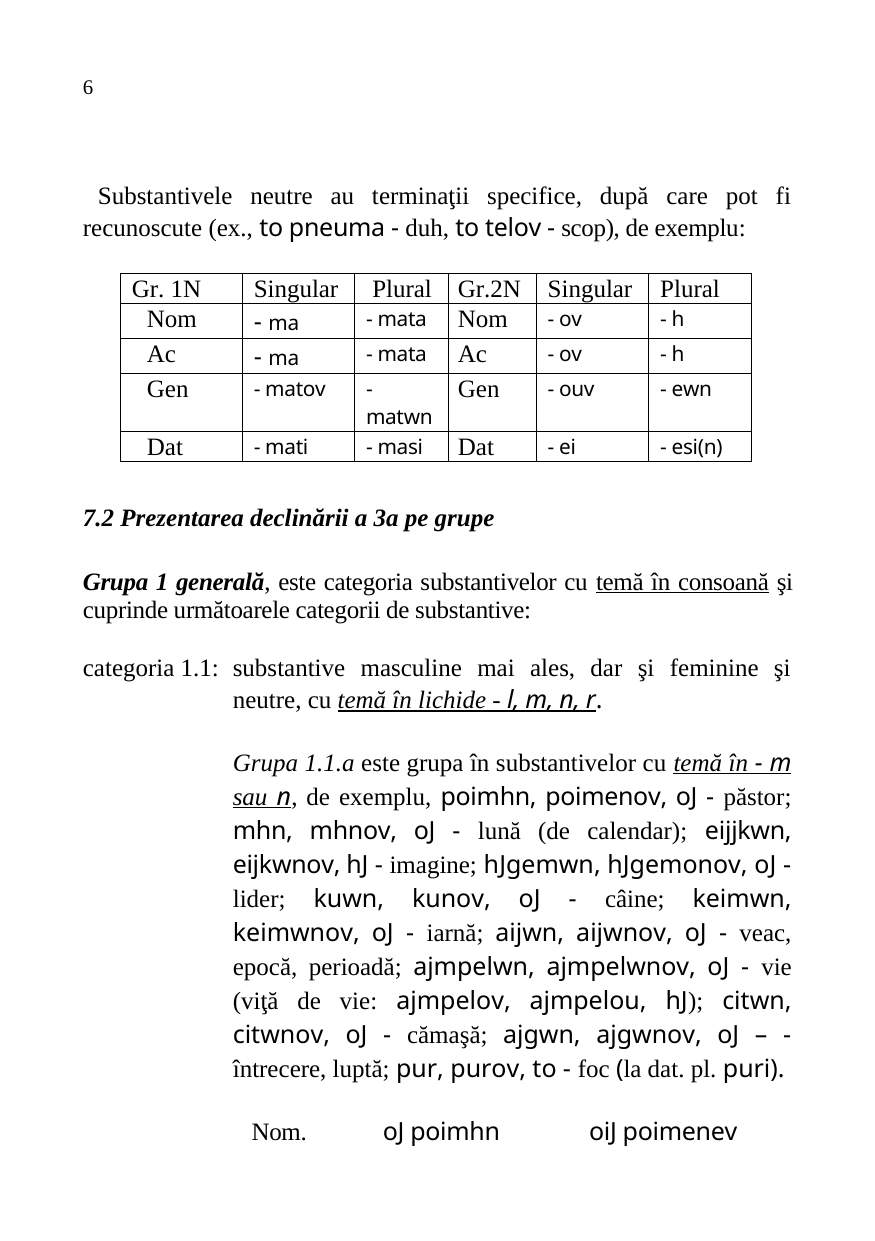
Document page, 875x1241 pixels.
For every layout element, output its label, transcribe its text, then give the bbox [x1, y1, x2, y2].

table_cell - mata [355, 339, 448, 373]
table_cell - ei [537, 432, 648, 461]
table_cell Nom [449, 304, 536, 338]
table_header Singular [243, 274, 354, 303]
table_cell - ma [243, 339, 354, 373]
table_cell - matov [243, 374, 354, 431]
text Substantivele neutre au terminaţii specifice, după care pot fi recunoscute (ex., to pneuma - duh, to telov - scop), de exemplu: [83, 181, 791, 244]
table_cell - mata [355, 304, 448, 338]
table_header Plural [649, 274, 751, 303]
table_header Plural [355, 274, 448, 303]
subtitle Grupa 1.1.a este grupa în substantivelor cu temă în - m sau n, de exemplu, poimhn, poimenov, oJ - păstor; mhn, mhnov, oJ - lună (de calendar); eijjkwn, eijkwnov, hJ - imagine; hJgemwn, hJgemonov, oJ - lider; kuwn, kunov, oJ - câine; keimwn, keimwnov, oJ - iarnă; aijwn, aijwnov, oJ - veac, epocă, perioadă; ajmpelwn, ajmpelwnov, oJ - vie (viţă de vie: ajmpelov, ajmpelou, hJ); citwn, citwnov, oJ - cămaşă; ajgwn, ajgwnov, oJ – -întrecere, luptă; pur, purov, to - foc (la dat. pl. puri). [233, 744, 791, 1085]
table_cell - matwn [355, 374, 448, 431]
subtitle 7.2 Prezentarea declinării a 3a pe grupe [83, 503, 791, 532]
text Grupa 1 generală, este categoria substantivelor cu temă în consoană şi cuprinde următoarele categorii de substantive: [83, 567, 793, 624]
table_cell - ouv [537, 374, 648, 431]
table_header Gr. 1N [121, 274, 242, 303]
table_cell Ac [121, 339, 242, 373]
table_cell Dat [449, 432, 536, 461]
table_cell - h [649, 339, 751, 373]
table_cell - ov [537, 339, 648, 373]
text Nom. oJ poimhn oiJ poimenev [83, 1114, 791, 1148]
table_cell Gen [121, 374, 242, 431]
table_cell - esi(n) [649, 432, 751, 461]
table_cell - ma [243, 304, 354, 338]
table_cell - ov [537, 304, 648, 338]
table_cell - h [649, 304, 751, 338]
table_cell Nom [121, 304, 242, 338]
table_header Gr.2N [449, 274, 536, 303]
table_cell Gen [449, 374, 536, 431]
table_cell Dat [121, 432, 242, 461]
table_cell - ewn [649, 374, 751, 431]
table_cell Ac [449, 339, 536, 373]
table_cell - mati [243, 432, 354, 461]
table_cell - masi [355, 432, 448, 461]
table_header Singular [537, 274, 648, 303]
subtitle categoria 1.1: substantive masculine mai ales, dar şi feminine şi neutre, cu temă în lichide - l, m, n, r. [83, 653, 791, 716]
